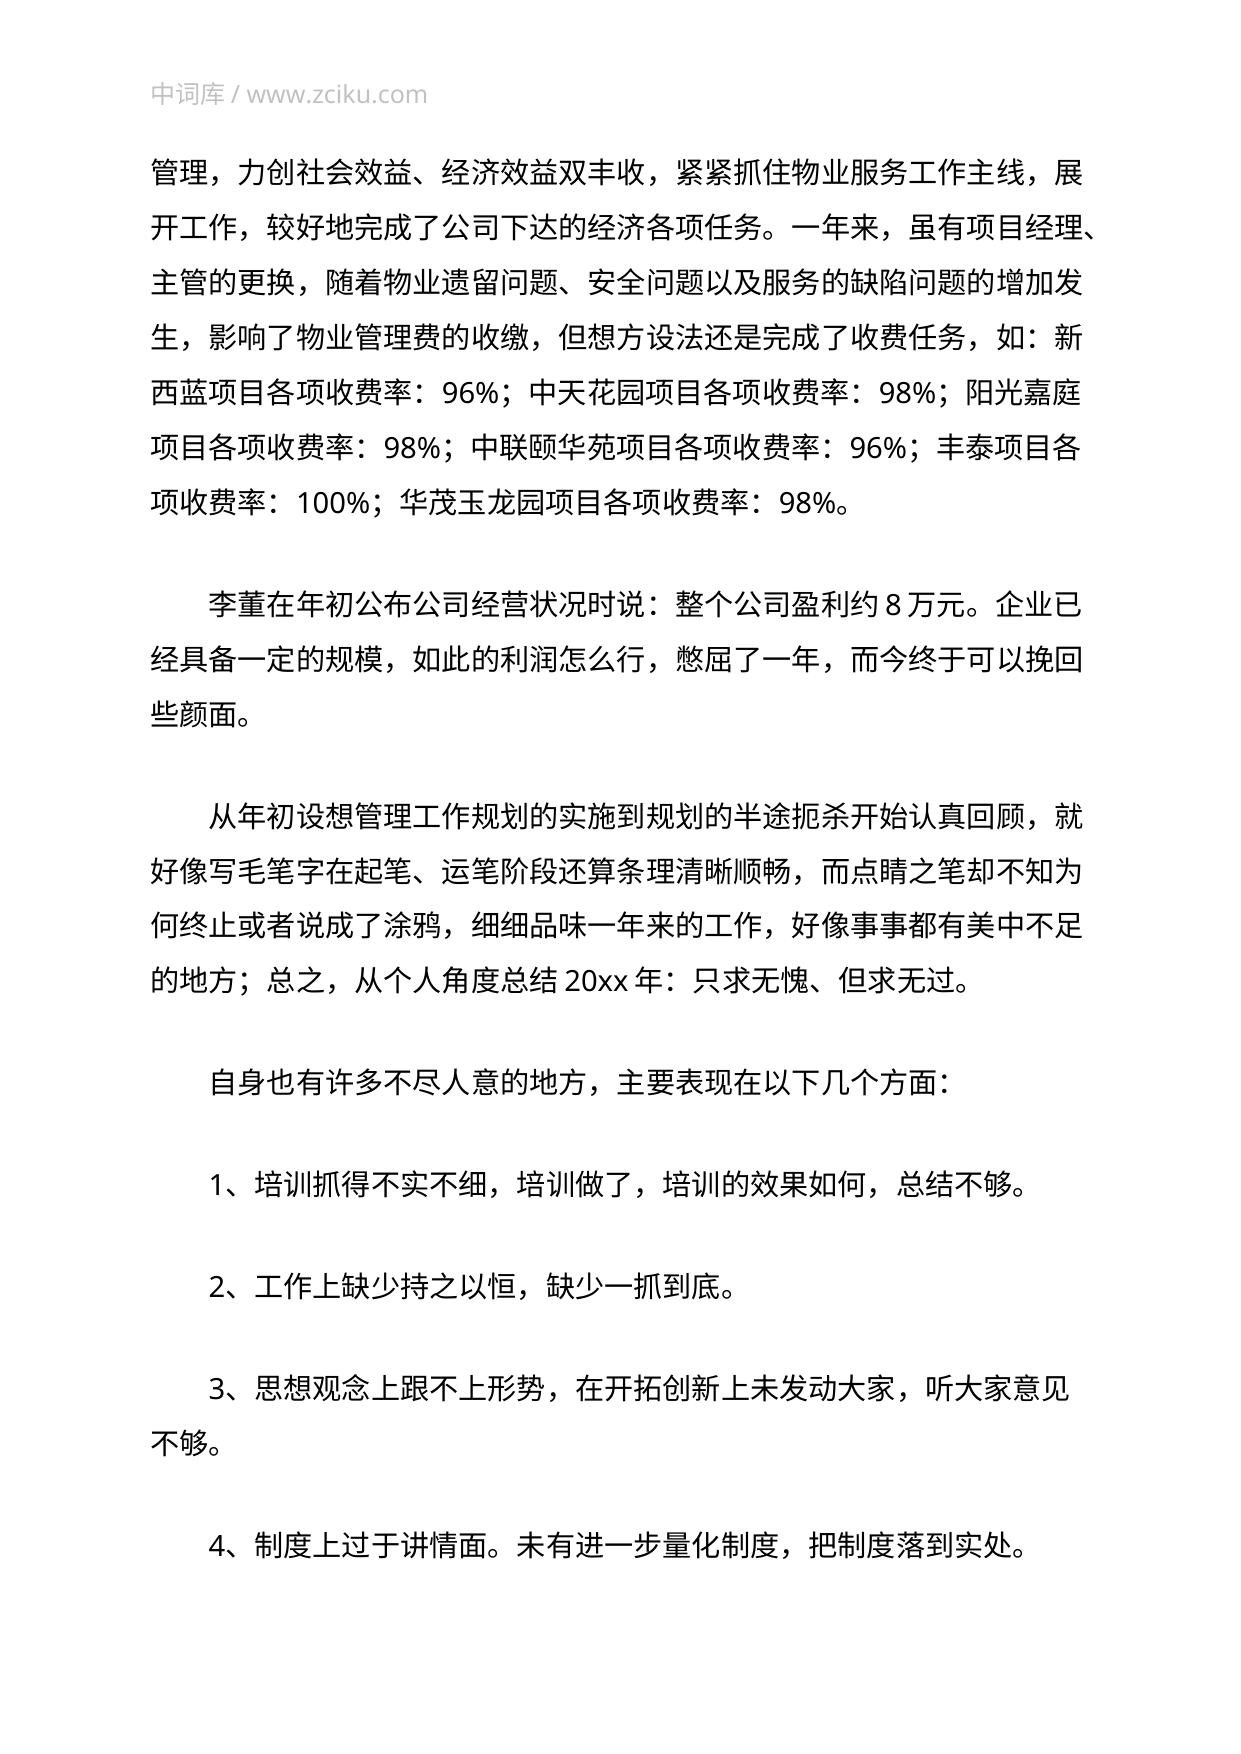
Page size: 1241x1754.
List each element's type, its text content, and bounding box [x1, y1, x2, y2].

text 从年初设想管理工作规划的实施到规划的半途扼杀开始认真回顾，就好像写毛笔字在起笔、运笔阶段还算条理清晰顺畅，而点睛之笔却不知为何终止或者说成了涂鸦，细细品味一年来的工作，好像事事都有美中不足的地方；总之，从个人角度总结20xx年：只求无愧、但求无过。 [150, 793, 1090, 1000]
text 2、工作上缺少持之以恒，缺少一抓到底。 [150, 1264, 1090, 1306]
text 李董在年初公布公司经营状况时说：整个公司盈利约8万元。企业已经具备一定的规模，如此的利润怎么行，憋屈了一年，而今终于可以挽回些颜面。 [150, 582, 1090, 734]
text 3、思想观念上跟不上形势，在开拓创新上未发动大家，听大家意见不够。 [150, 1366, 1090, 1463]
text 4、制度上过于讲情面。未有进一步量化制度，把制度落到实处。 [150, 1522, 1090, 1565]
text 自身也有许多不尽人意的地方，主要表现在以下几个方面： [150, 1060, 1090, 1102]
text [150, 150, 1090, 522]
text 1、培训抓得不实不细，培训做了，培训的效果如何，总结不够。 [150, 1162, 1090, 1204]
